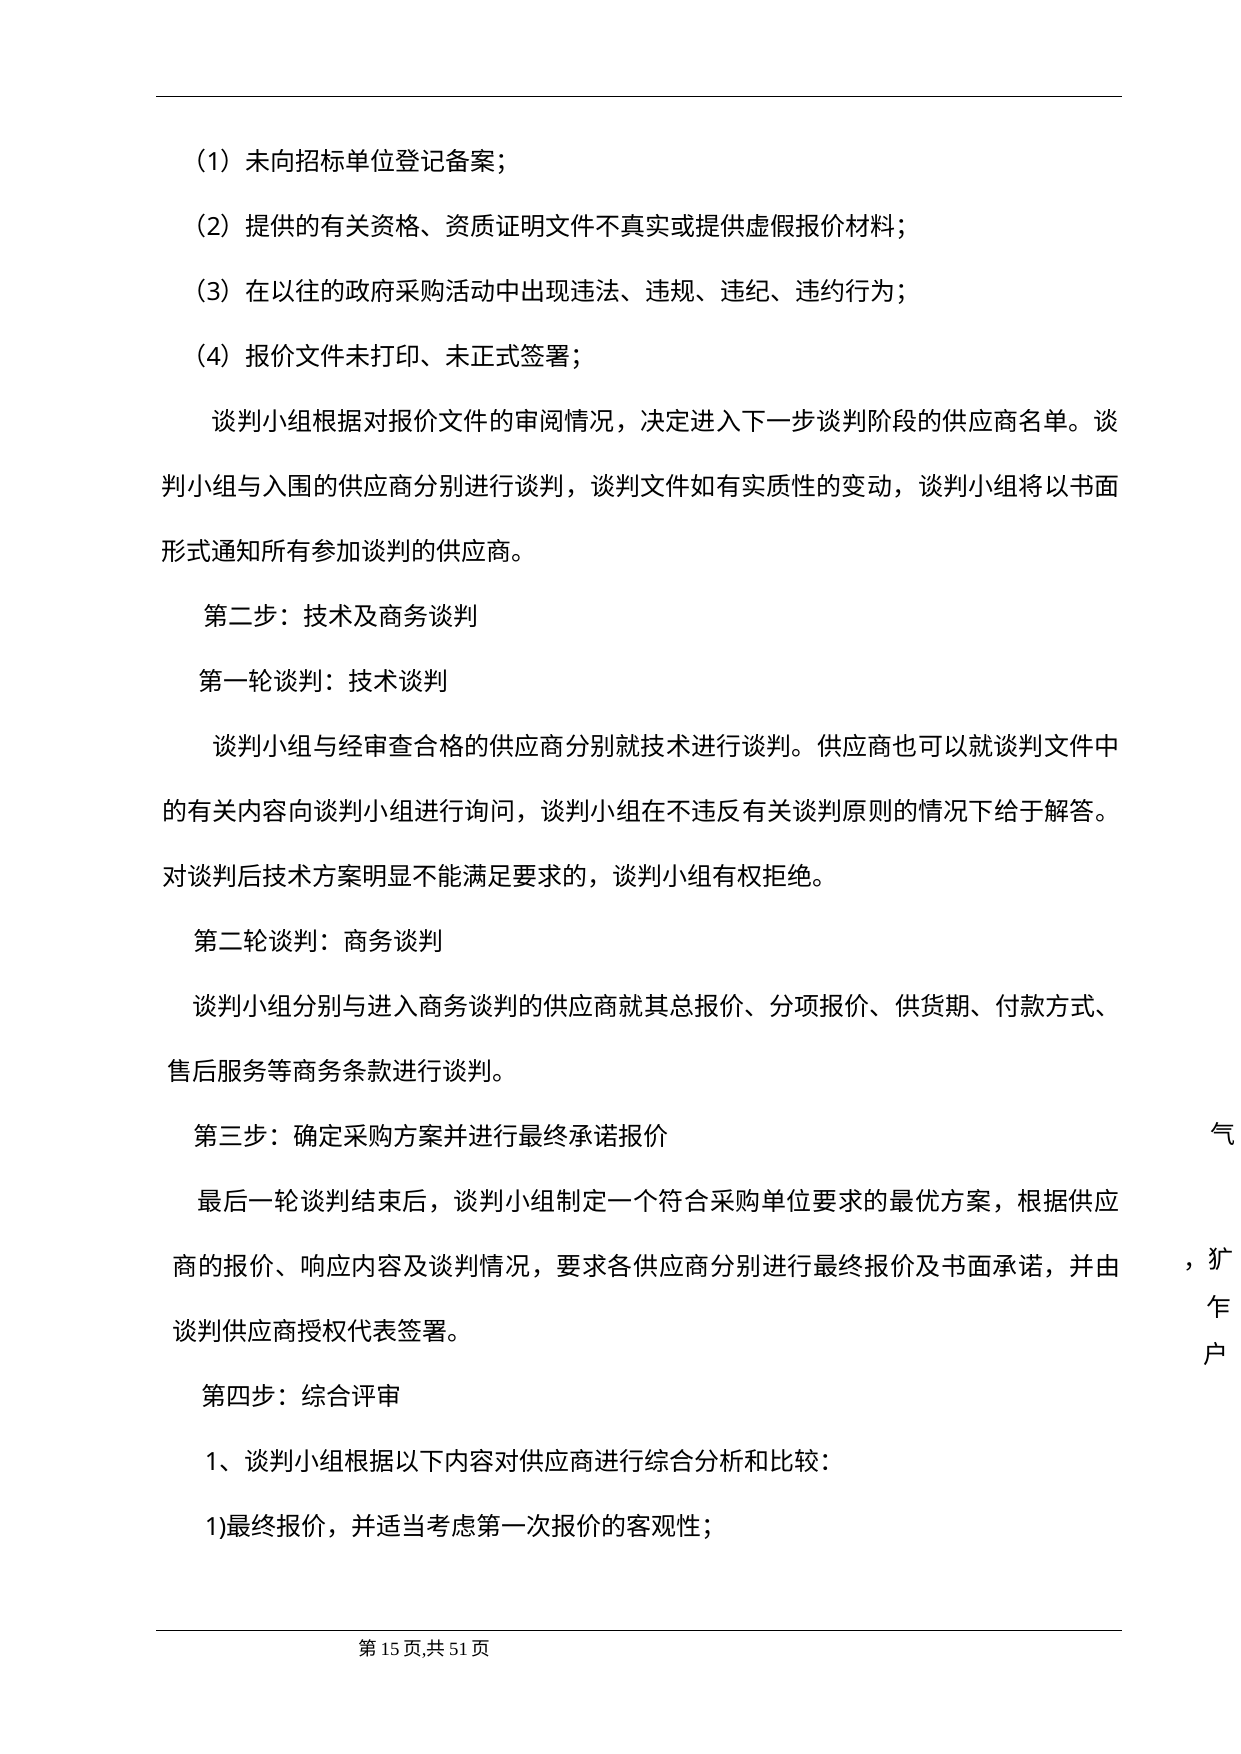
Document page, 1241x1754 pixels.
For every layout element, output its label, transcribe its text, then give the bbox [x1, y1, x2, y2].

text （2）提供的有关资格、资质证明文件不真实或提供虚假报价材料； [156, 192, 1096, 257]
text 第一轮谈判：技术谈判 [199, 647, 1096, 712]
text 谈判小组与经审查合格的供应商分别就技术进行谈判。供应商也可以就谈判文件中的有关内容向谈判小组进行询问，谈判小组在不违反有关谈判原则的情况下给于解答。对谈判后技术方案明显不能满足要求的，谈判小组有权拒绝。 [162, 712, 1121, 907]
text 谈判小组分别与进入商务谈判的供应商就其总报价、分项报价、供货期、付款方式、售后服务等商务条款进行谈判。 [167, 972, 1121, 1102]
text 气呱 [1211, 1105, 1239, 1159]
text 1)最终报价，并适当考虑第一次报价的客观性； [204, 1492, 1096, 1557]
text 第三步：确定采购方案并进行最终承诺报价 [194, 1102, 1096, 1167]
text 第四步：综合评审 [202, 1362, 1092, 1427]
text （1）未向招标单位登记备案； [156, 127, 1096, 192]
text （3）在以往的政府采购活动中出现违法、违规、违纪、违约行为； [156, 257, 1096, 322]
text 最后一轮谈判结束后，谈判小组制定一个符合采购单位要求的最优方案，根据供应商的报价、响应内容及谈判情况，要求各供应商分别进行最终报价及书面承诺，并由谈判供应商授权代表签署。 [172, 1167, 1121, 1362]
text 谈判小组根据对报价文件的审阅情况，决定进入下一步谈判阶段的供应商名单。谈判小组与入围的供应商分别进行谈判，谈判文件如有实质性的变动，谈判小组将以书面形式通知所有参加谈判的供应商。 [162, 387, 1121, 582]
text 第二轮谈判：商务谈判 [194, 907, 1096, 972]
text ，犷 [1176, 1230, 1240, 1278]
text 乍 [1206, 1278, 1224, 1326]
text 户 [1203, 1326, 1224, 1373]
text （4）报价文件未打印、未正式签署； [156, 322, 1096, 387]
text 第二步：技术及商务谈判 [203, 582, 1092, 647]
text 1、谈判小组根据以下内容对供应商进行综合分析和比较： [204, 1427, 1096, 1492]
